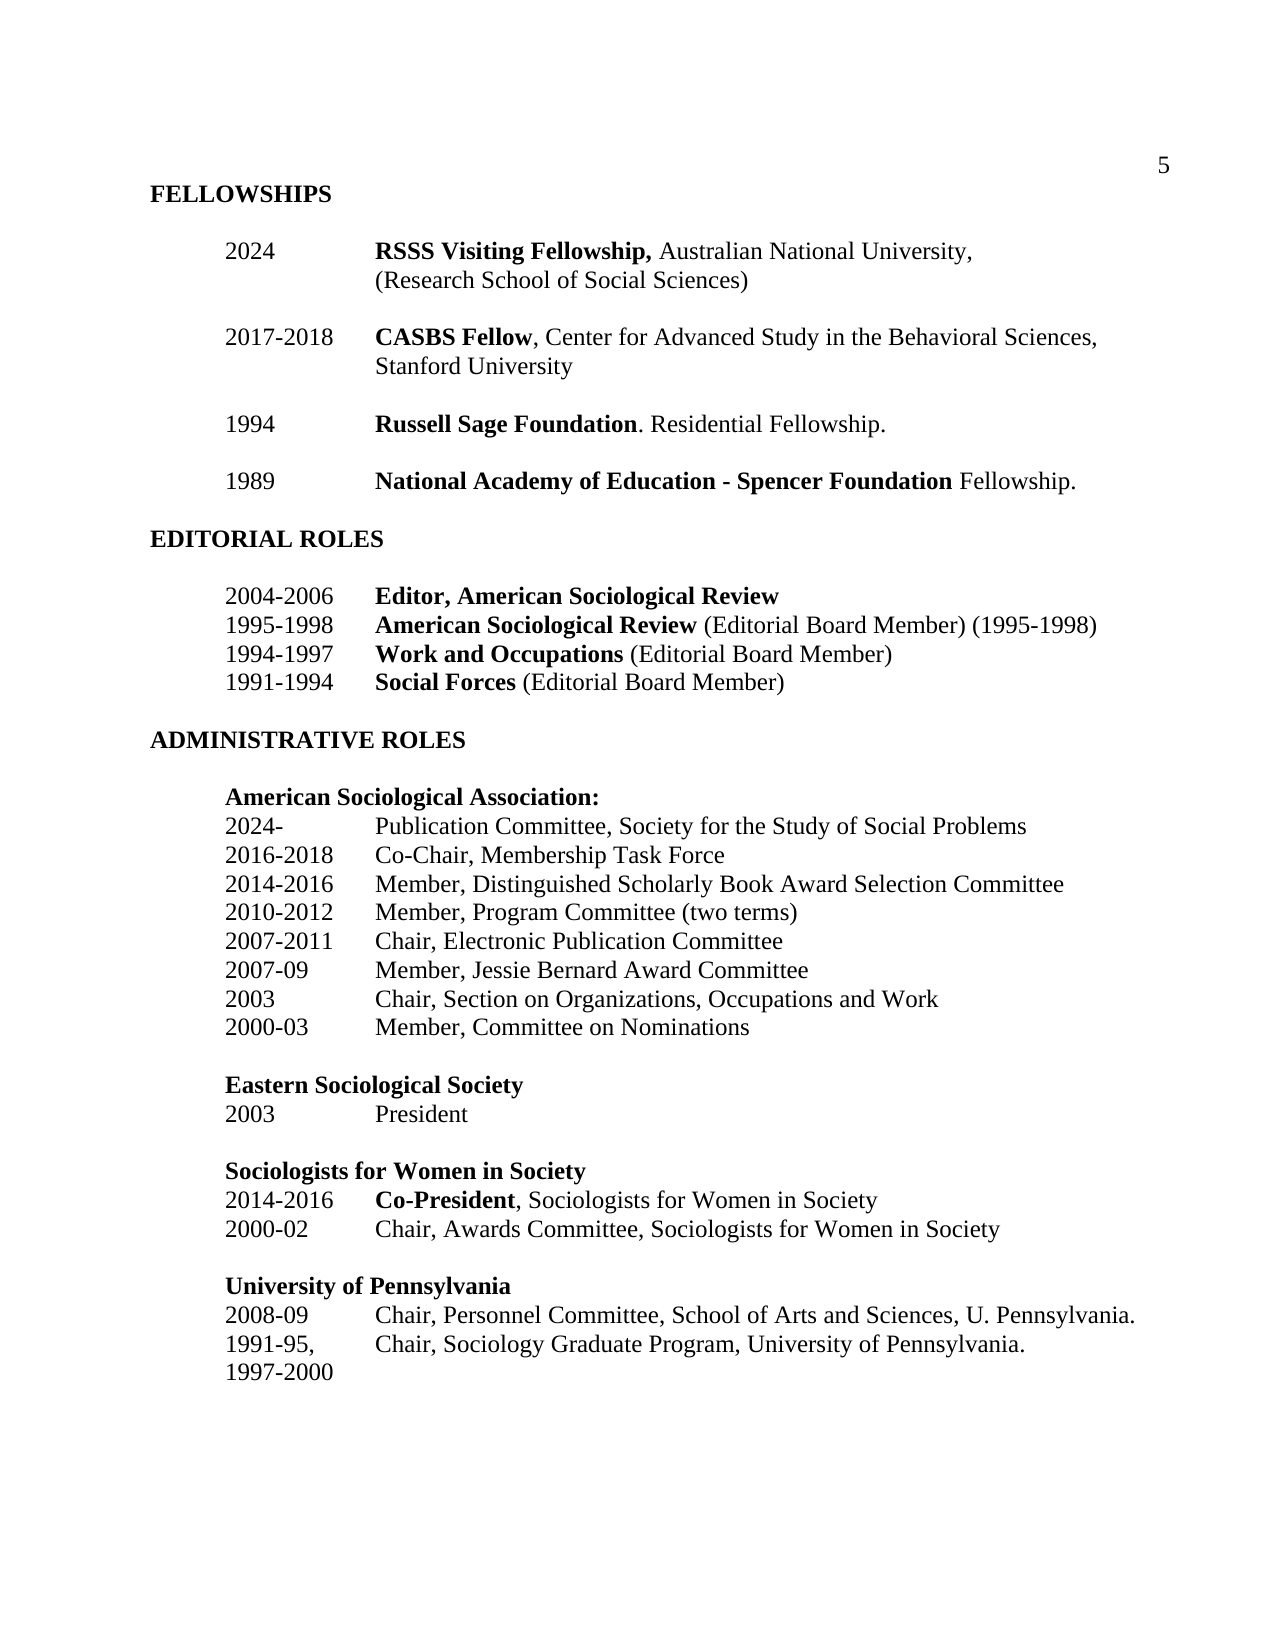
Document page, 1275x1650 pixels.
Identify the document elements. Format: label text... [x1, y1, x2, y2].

text 1991-1994 Social Forces (Editorial Board Member) [225, 667, 1170, 696]
text 2014-2016 Member, Distinguished Scholarly Book Award Selection Committee [150, 869, 1170, 897]
text American Sociological Association: [150, 782, 1170, 811]
text Sociologists for Women in Society [150, 1156, 1170, 1185]
text 2007-2011 Chair, Electronic Publication Committee [150, 926, 1170, 955]
text 1994-1997 Work and Occupations (Editorial Board Member) [150, 639, 1170, 667]
text Eastern Sociological Society [150, 1070, 1170, 1099]
text 2007-09 Member, Jessie Bernard Award Committee [225, 955, 1170, 984]
text FELLOWSHIPS [150, 150, 1170, 207]
text 1995-1998 American Sociological Review (Editorial Board Member) (1995-1998) [150, 610, 1170, 639]
text 2024 RSSS Visiting Fellowship, Australian National University, [225, 236, 1170, 265]
text 2000-02 Chair, Awards Committee, Sociologists for Women in Society [150, 1214, 1170, 1242]
text 1989 National Academy of Education - Spencer Foundation Fellowship. [150, 466, 1170, 495]
text University of Pennsylvania [150, 1271, 1170, 1300]
text 1994 Russell Sage Foundation. Residential Fellowship. [150, 409, 1170, 437]
text 2000-03 Member, Committee on Nominations [225, 1012, 1170, 1041]
text 2010-2012 Member, Program Committee (two terms) [150, 897, 1170, 926]
text 2016-2018 Co-Chair, Membership Task Force [150, 840, 1170, 869]
text 1991-95, Chair, Sociology Graduate Program, University of Pennsylvania. [150, 1329, 1170, 1357]
text 1997-2000 [150, 1357, 1170, 1386]
text 2024- Publication Committee, Society for the Study of Social Problems [150, 811, 1170, 840]
text 2008-09 Chair, Personnel Committee, School of Arts and Sciences, U. Pennsylvania. [150, 1300, 1170, 1329]
text 2003 President [150, 1099, 1170, 1127]
text 2017-2018 CASBS Fellow, Center for Advanced Study in the Behavioral Sciences, Stanford University [225, 322, 1170, 380]
text 2004-2006 Editor, American Sociological Review [150, 581, 1170, 610]
text 2014-2016 Co-President, Sociologists for Women in Society [150, 1185, 1170, 1214]
text EDITORIAL ROLES [150, 524, 1170, 552]
text ADMINISTRATIVE ROLES [150, 725, 1170, 754]
text (Research School of Social Sciences) [375, 265, 1170, 294]
text 2003 Chair, Section on Organizations, Occupations and Work [225, 984, 1170, 1012]
